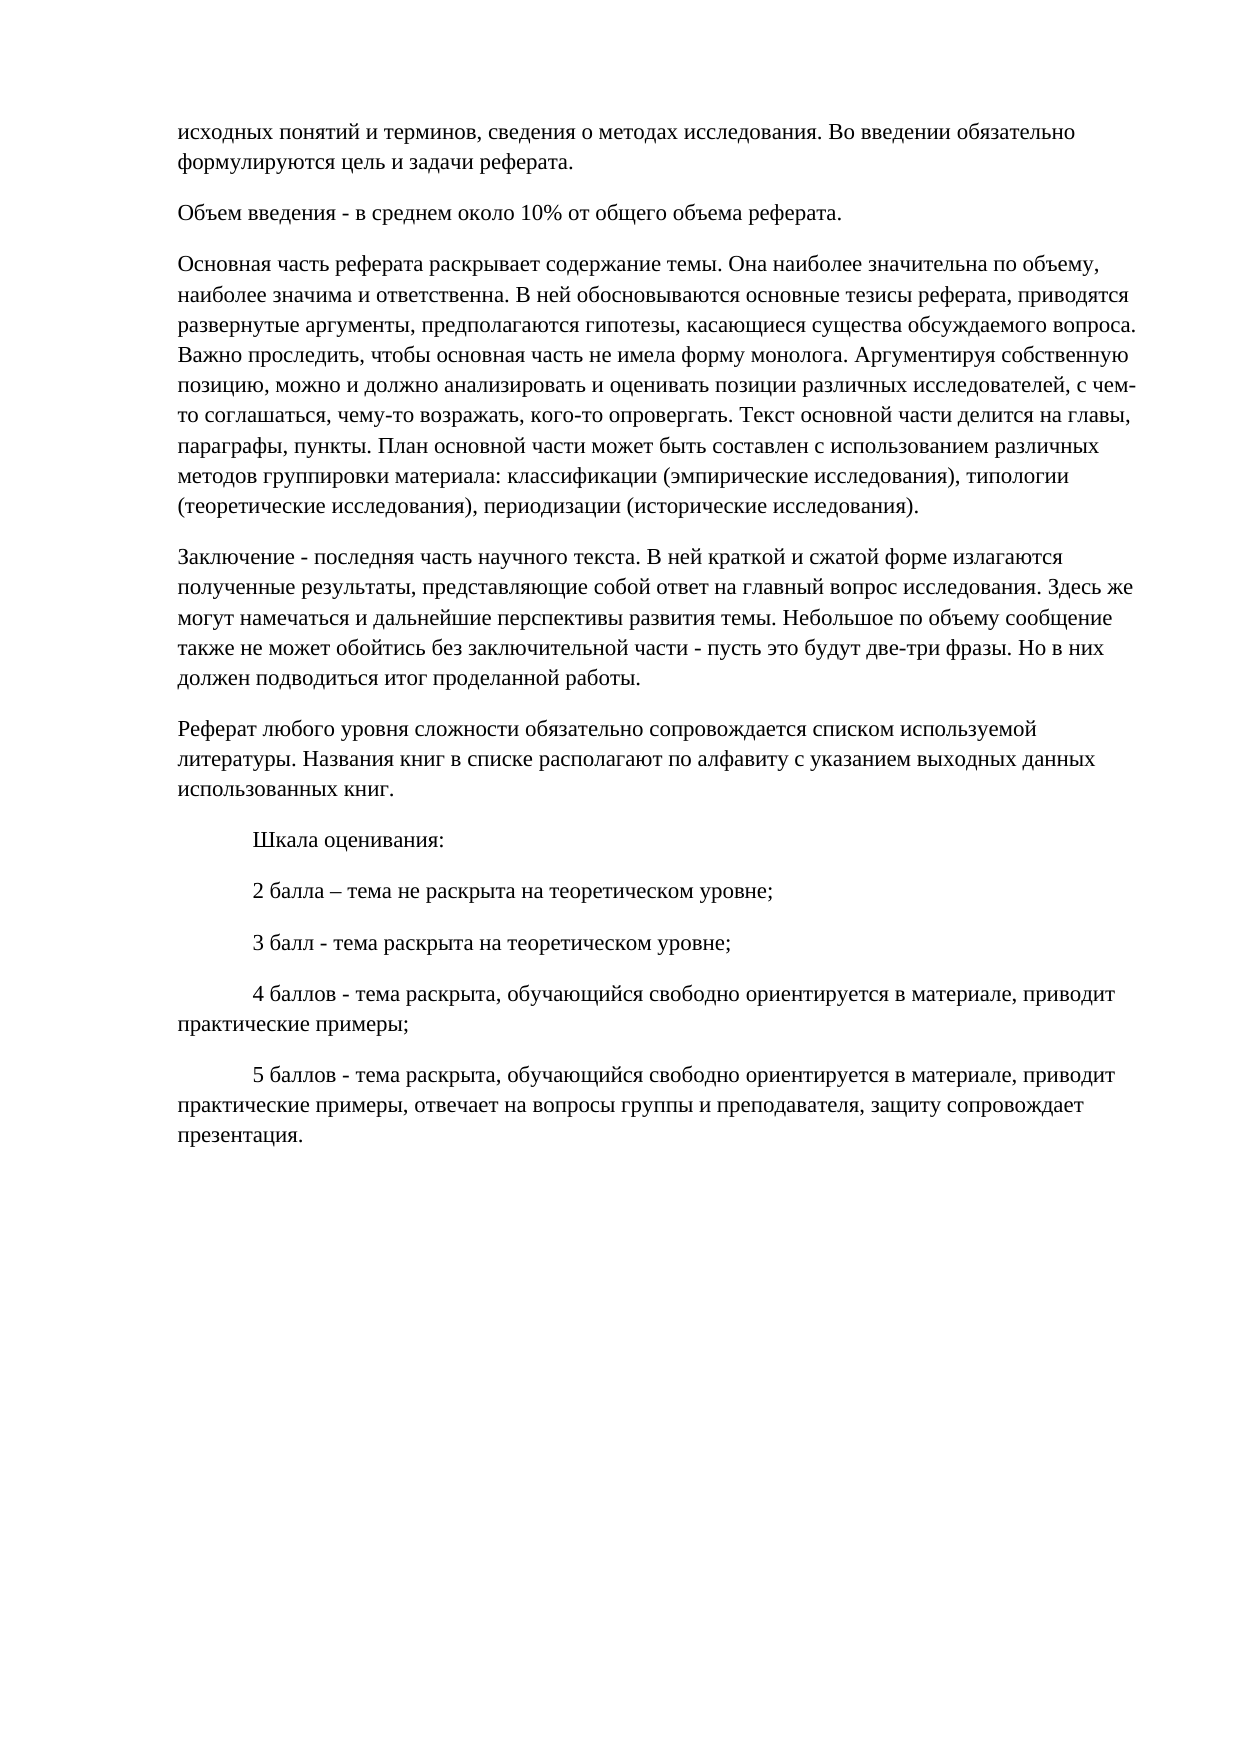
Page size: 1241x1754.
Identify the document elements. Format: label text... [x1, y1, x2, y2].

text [177, 118, 1152, 175]
text 2 балла – тема не раскрыта на теоретическом уровне; [177, 877, 1152, 904]
text Основная часть реферата раскрывает содержание темы. Она наиболее значительна по объему, наиболее значима и ответственна. В ней обосновываются основные тезисы реферата, приводятся развернутые аргументы, предполагаются гипотезы, касающиеся существа обсуждаемого вопроса. Важно проследить, чтобы основная часть не имела форму монолога. Аргументируя собственную позицию, можно и должно анализировать и оценивать позиции различных исследователей, с чем-то соглашаться, чему-то возражать, кого-то опровергать. Текст основной части делится на главы, параграфы, пункты. План основной части может быть составлен с использованием различных методов группировки материала: классификации (эмпирические исследования), типологии (теоретические исследования), периодизации (исторические исследования). [177, 250, 1152, 518]
text Заключение - последняя часть научного текста. В ней краткой и сжатой форме излагаются полученные результаты, представляющие собой ответ на главный вопрос исследования. Здесь же могут намечаться и дальнейшие перспективы развития темы. Небольшое по объему сообщение также не может обойтись без заключительной части - пусть это будут две-три фразы. Но в них должен подводиться итог проделанной работы. [177, 543, 1152, 690]
text Шкала оценивания: [177, 826, 1152, 853]
text Реферат любого уровня сложности обязательно сопровождается списком используемой литературы. Названия книг в списке располагают по алфавиту с указанием выходных данных использованных книг. [177, 715, 1152, 802]
text 5 баллов - тема раскрыта, обучающийся свободно ориентируется в материале, приводит практические примеры, отвечает на вопросы группы и преподавателя, защиту сопровождает презентация. [177, 1061, 1152, 1148]
text 3 балл - тема раскрыта на теоретическом уровне; [177, 928, 1152, 955]
text 4 баллов - тема раскрыта, обучающийся свободно ориентируется в материале, приводит практические примеры; [177, 979, 1152, 1036]
text Объем введения - в среднем около 10% от общего объема реферата. [177, 199, 1152, 226]
